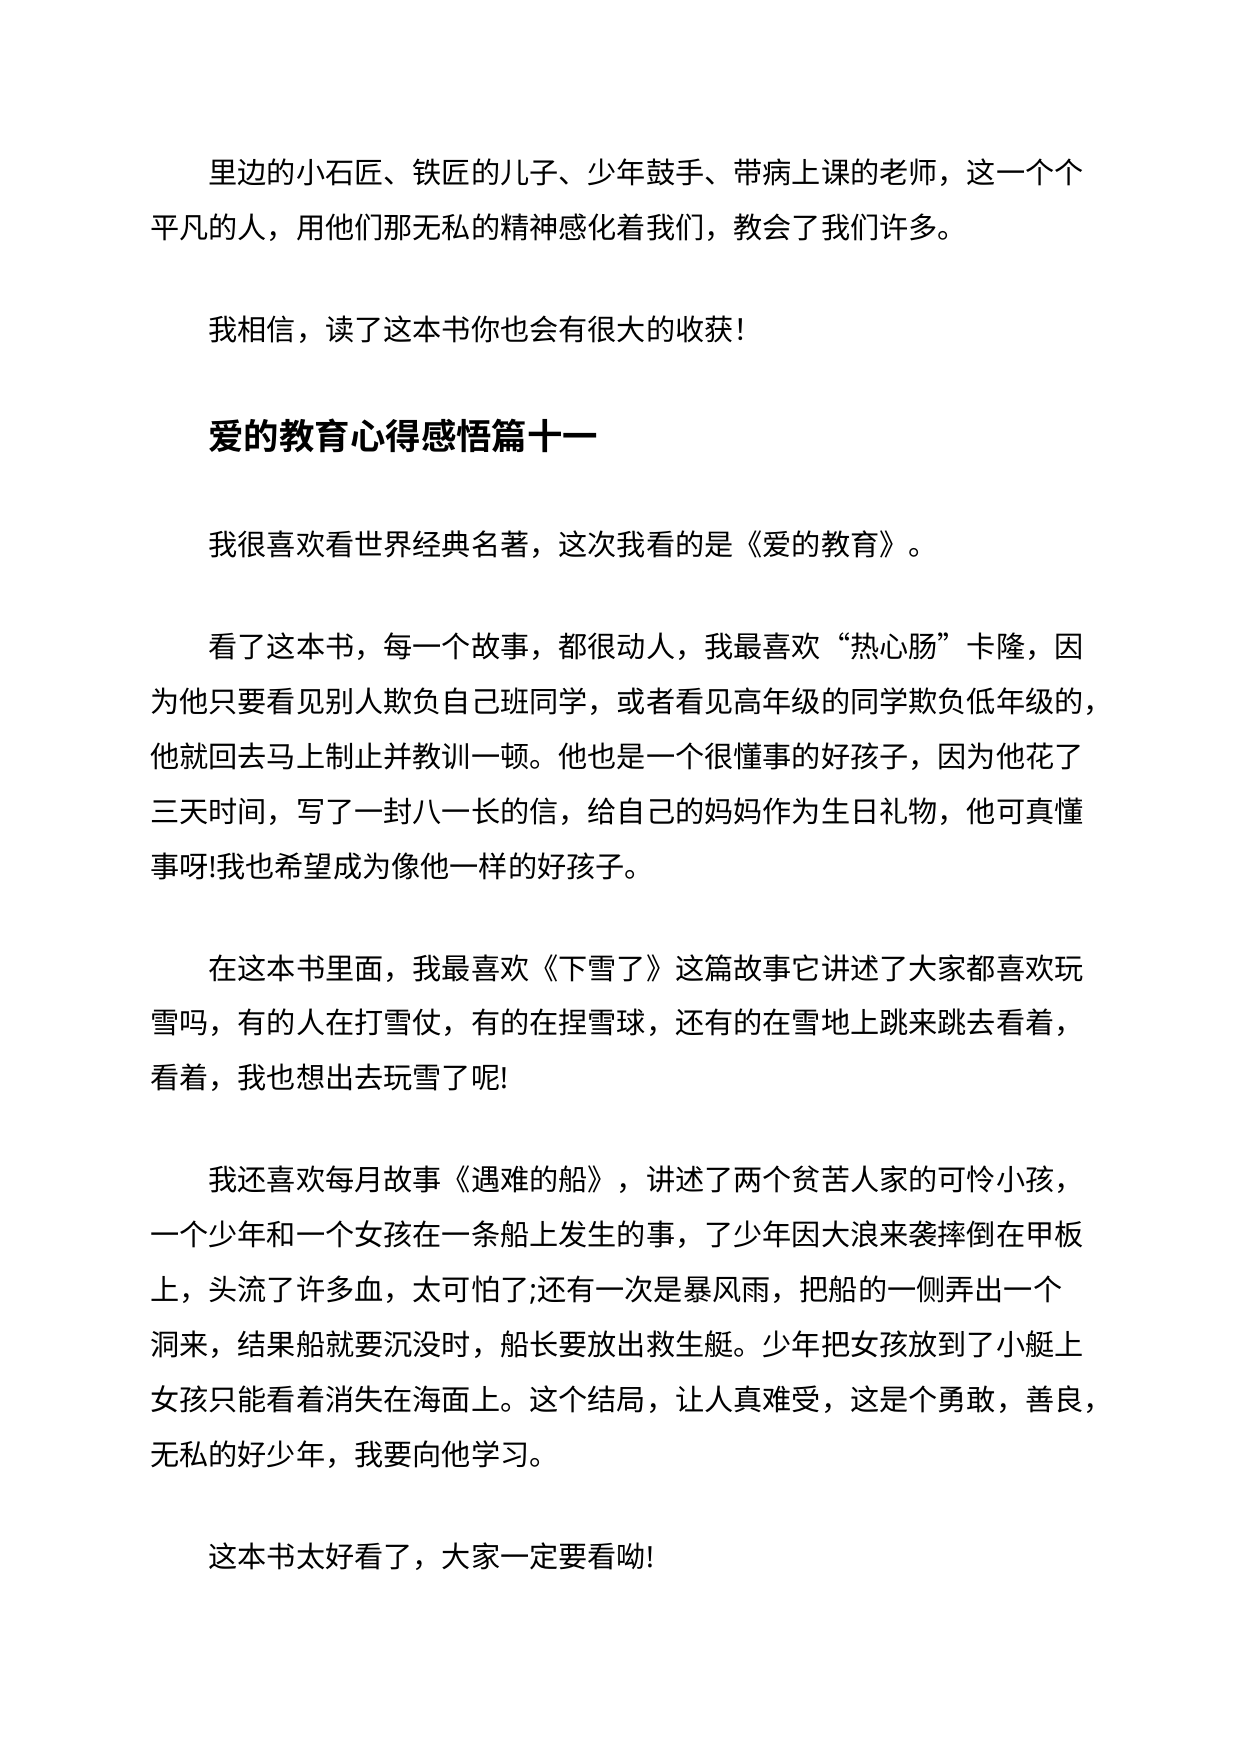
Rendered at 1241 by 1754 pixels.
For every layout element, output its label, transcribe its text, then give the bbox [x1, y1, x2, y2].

text 爱的教育心得感悟篇十一 [150, 408, 1090, 460]
text 我相信，读了这本书你也会有很大的收获！ [150, 307, 1090, 349]
text 我还喜欢每月故事《遇难的船》，讲述了两个贫苦人家的可怜小孩，一个少年和一个女孩在一条船上发生的事，了少年因大浪来袭摔倒在甲板上，头流了许多血，太可怕了;还有一次是暴风雨，把船的一侧弄出一个洞来，结果船就要沉没时，船长要放出救生艇。少年把女孩放到了小艇上女孩只能看着消失在海面上。这个结局，让人真难受，这是个勇敢，善良，无私的好少年，我要向他学习。 [150, 1157, 1090, 1474]
text 这本书太好看了，大家一定要看呦! [150, 1533, 1090, 1576]
text 在这本书里面，我最喜欢《下雪了》这篇故事它讲述了大家都喜欢玩雪吗，有的人在打雪仗，有的在捏雪球，还有的在雪地上跳来跳去看着，看着，我也想出去玩雪了呢! [150, 945, 1090, 1097]
text 看了这本书，每一个故事，都很动人，我最喜欢“热心肠”卡隆，因为他只要看见别人欺负自己班同学，或者看见高年级的同学欺负低年级的，他就回去马上制止并教训一顿。他也是一个很懂事的好孩子，因为他花了三天时间，写了一封八一长的信，给自己的妈妈作为生日礼物，他可真懂事呀!我也希望成为像他一样的好孩子。 [150, 624, 1090, 886]
text 里边的小石匠、铁匠的儿子、少年鼓手、带病上课的老师，这一个个平凡的人，用他们那无私的精神感化着我们，教会了我们许多。 [150, 150, 1090, 247]
text 我很喜欢看世界经典名著，这次我看的是《爱的教育》。 [150, 522, 1090, 564]
